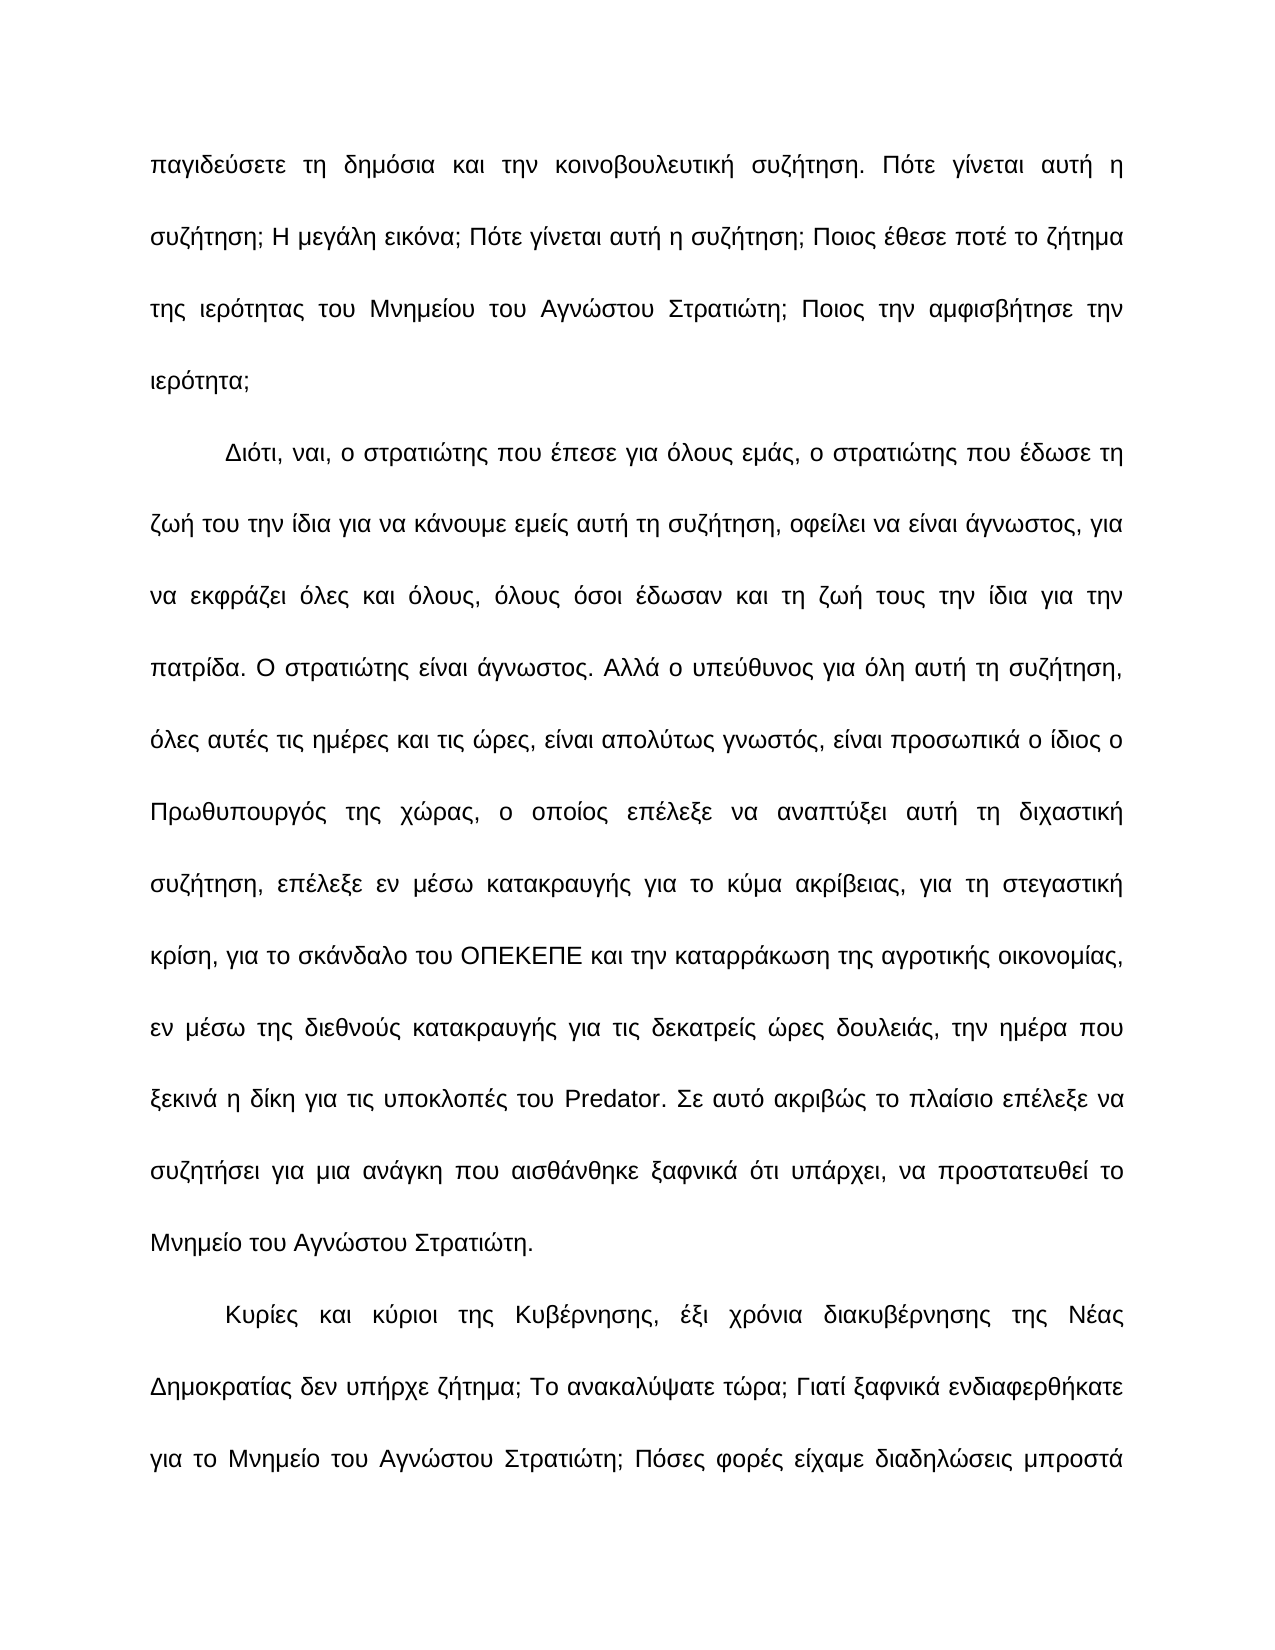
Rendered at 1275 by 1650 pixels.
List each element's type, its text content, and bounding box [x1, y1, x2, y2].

text Διότι, ναι, ο στρατιώτης που έπεσε για όλους εμάς, ο στρατιώτης που έδωσε τη ζωή του την ίδια για να κάνουμε εμείς αυτή τη συζήτηση, οφείλει να είναι άγνωστος, για να εκφράζει όλες και όλους, όλους όσοι έδωσαν και τη ζωή τους την ίδια για την πατρίδα. Ο στρατιώτης είναι άγνωστος. Αλλά ο υπεύθυνος για όλη αυτή τη συζήτηση, όλες αυτές τις ημέρες και τις ώρες, είναι απολύτως γνωστός, είναι προσωπικά ο ίδιος ο Πρωθυπουργός της χώρας, ο οποίος επέλεξε να αναπτύξει αυτή τη διχαστική συζήτηση, επέλεξε εν μέσω κατακραυγής για το κύμα ακρίβειας, για τη στεγαστική κρίση, για το σκάνδαλο του ΟΠΕΚΕΠΕ και την καταρράκωση της αγροτικής οικονομίας, εν μέσω της διεθνούς κατακραυγής για τις δεκατρείς ώρες δουλειάς, την ημέρα που ξεκινά η δίκη για τις υποκλοπές του Predator. Σε αυτό ακριβώς το πλαίσιο επέλεξε να συζητήσει για μια ανάγκη που αισθάνθηκε ξαφνικά ότι υπάρχει, να προστατευθεί το Μνημείο του Αγνώστου Στρατιώτη. [150, 437, 1125, 1257]
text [150, 150, 1125, 394]
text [150, 1300, 1125, 1472]
